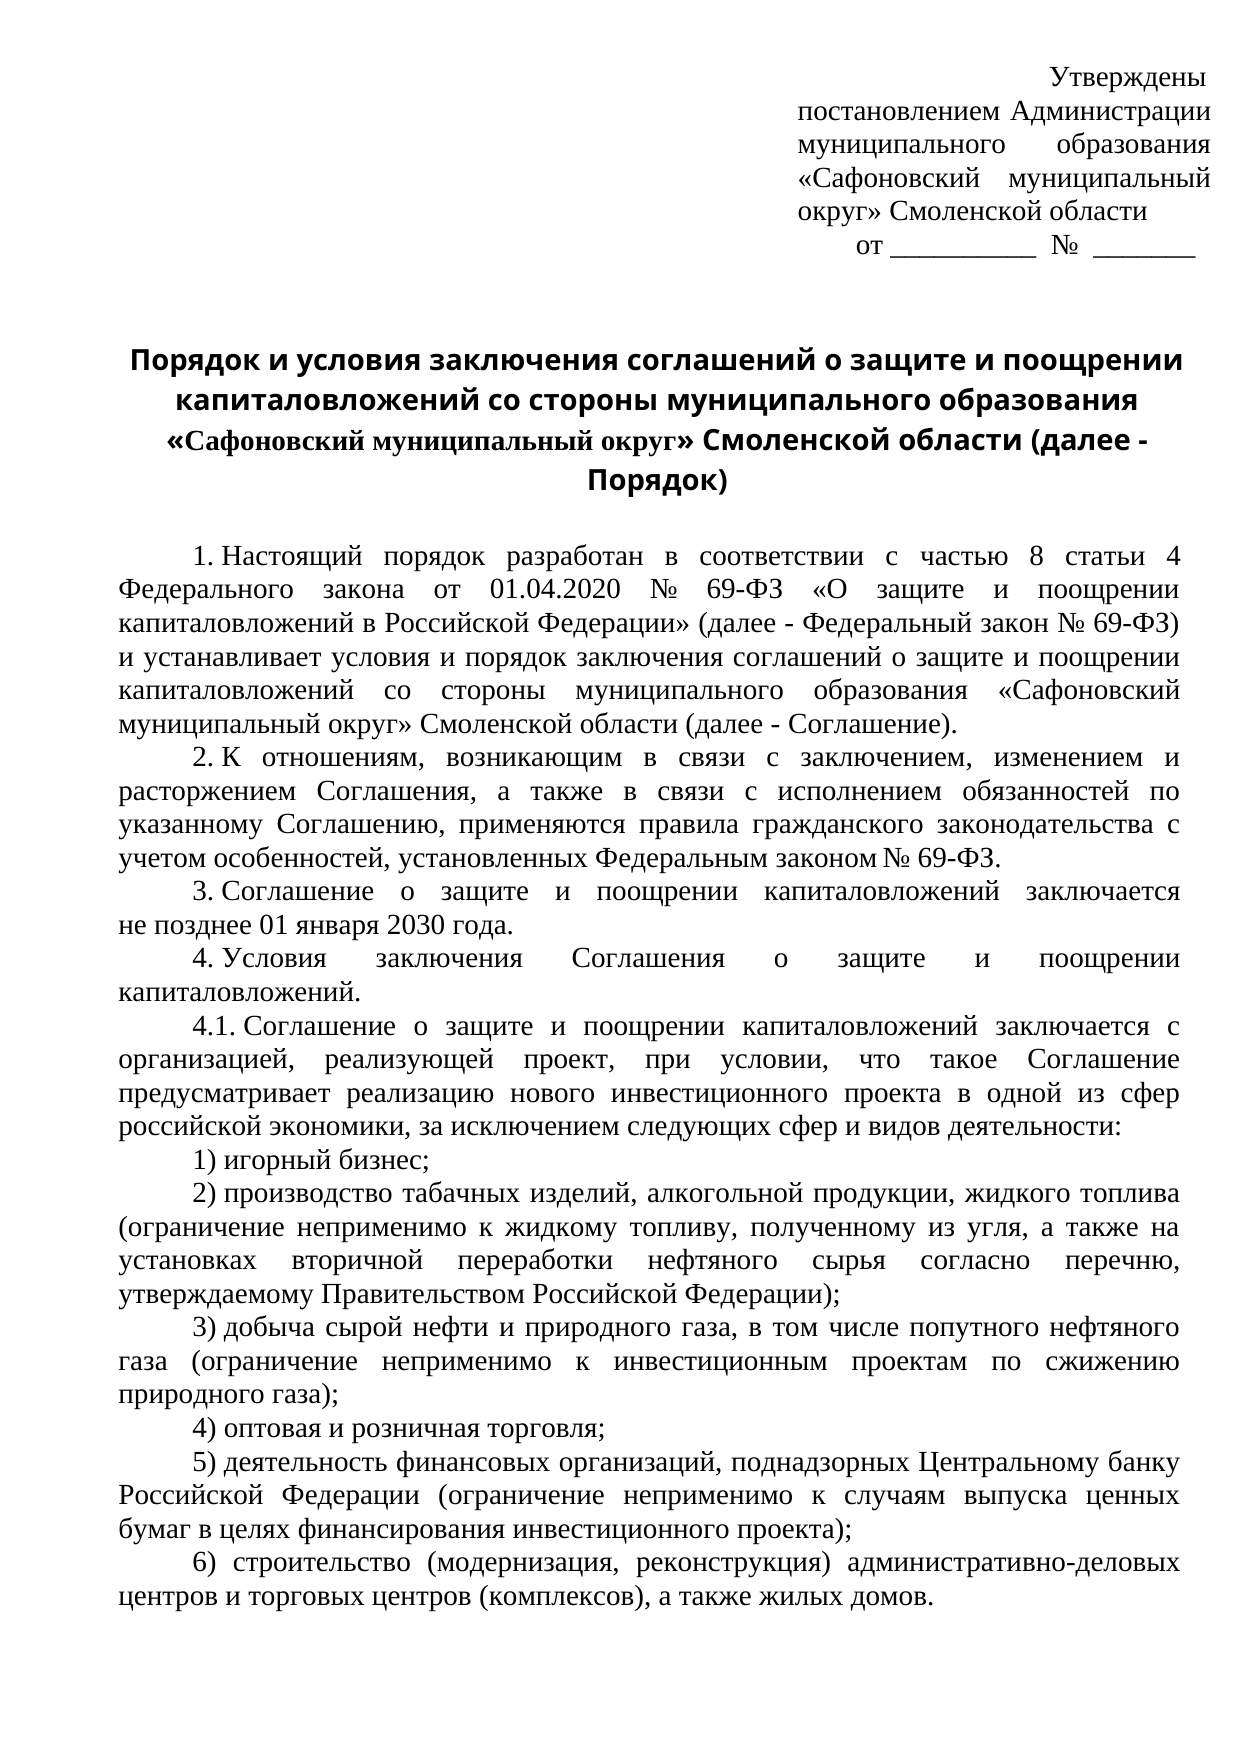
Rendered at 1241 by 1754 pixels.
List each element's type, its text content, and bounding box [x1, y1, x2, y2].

text 1. Настоящий порядок разработан в соответствии с частью 8 статьи 4 Федерального закона от 01.04.2020 № 69-ФЗ «О защите и поощрении капиталовложений в Российской Федерации» (далее - Федеральный закон № 69-ФЗ) и устанавливает условия и порядок заключения соглашений о защите и поощрении капиталовложений со стороны муниципального образования «Сафоновский муниципальный округ» Смоленской области (далее - Cоглашение). [118, 538, 1181, 739]
text 5) деятельность финансовых организаций, поднадзорных Центральному банку Российской Федерации (ограничение неприменимо к случаям выпуска ценных бумаг в целях финансирования инвестиционного проекта); [118, 1444, 1181, 1544]
text 1) игорный бизнес; [118, 1142, 1181, 1175]
text 2. К отношениям, возникающим в связи с заключением, изменением и расторжением Соглашения, а также в связи с исполнением обязанностей по указанному Соглашению, применяются правила гражданского законодательства с учетом особенностей, установленных Федеральным законом № 69-ФЗ. [118, 739, 1181, 873]
text 3. Соглашение о защите и поощрении капиталовложений заключается не позднее 01 января 2030 года. [118, 873, 1181, 941]
text Порядок и условия заключения соглашений о защите и поощрении капиталовложений со стороны муниципального образования «Сафоновский муниципальный округ» Смоленской области (далее - Порядок) [118, 340, 1196, 498]
text 6) строительство (модернизация, реконструкция) административно-деловых центров и торговых центров (комплексов), а также жилых домов. [118, 1544, 1181, 1611]
text Утверждены постановлением Администрации муниципального образования «Сафоновский муниципальный округ» Смоленской области [797, 59, 1211, 227]
text от __________ № _______ [856, 227, 1196, 260]
text 3) добыча сырой нефти и природного газа, в том числе попутного нефтяного газа (ограничение неприменимо к инвестиционным проектам по сжижению природного газа); [118, 1309, 1181, 1410]
text 4) оптовая и розничная торговля; [118, 1410, 1181, 1444]
text 4.1. Соглашение о защите и поощрении капиталовложений заключается с организацией, реализующей проект, при условии, что такое Соглашение предусматривает реализацию нового инвестиционного проекта в одной из сфер российской экономики, за исключением следующих сфер и видов деятельности: [118, 1008, 1181, 1142]
text 2) производство табачных изделий, алкогольной продукции, жидкого топлива (ограничение неприменимо к жидкому топливу, полученному из угля, а также на установках вторичной переработки нефтяного сырья согласно перечню, утверждаемому Правительством Российской Федерации); [118, 1175, 1181, 1309]
text 4. Условия заключения Соглашения о защите и поощрении капиталовложений. [118, 941, 1181, 1008]
